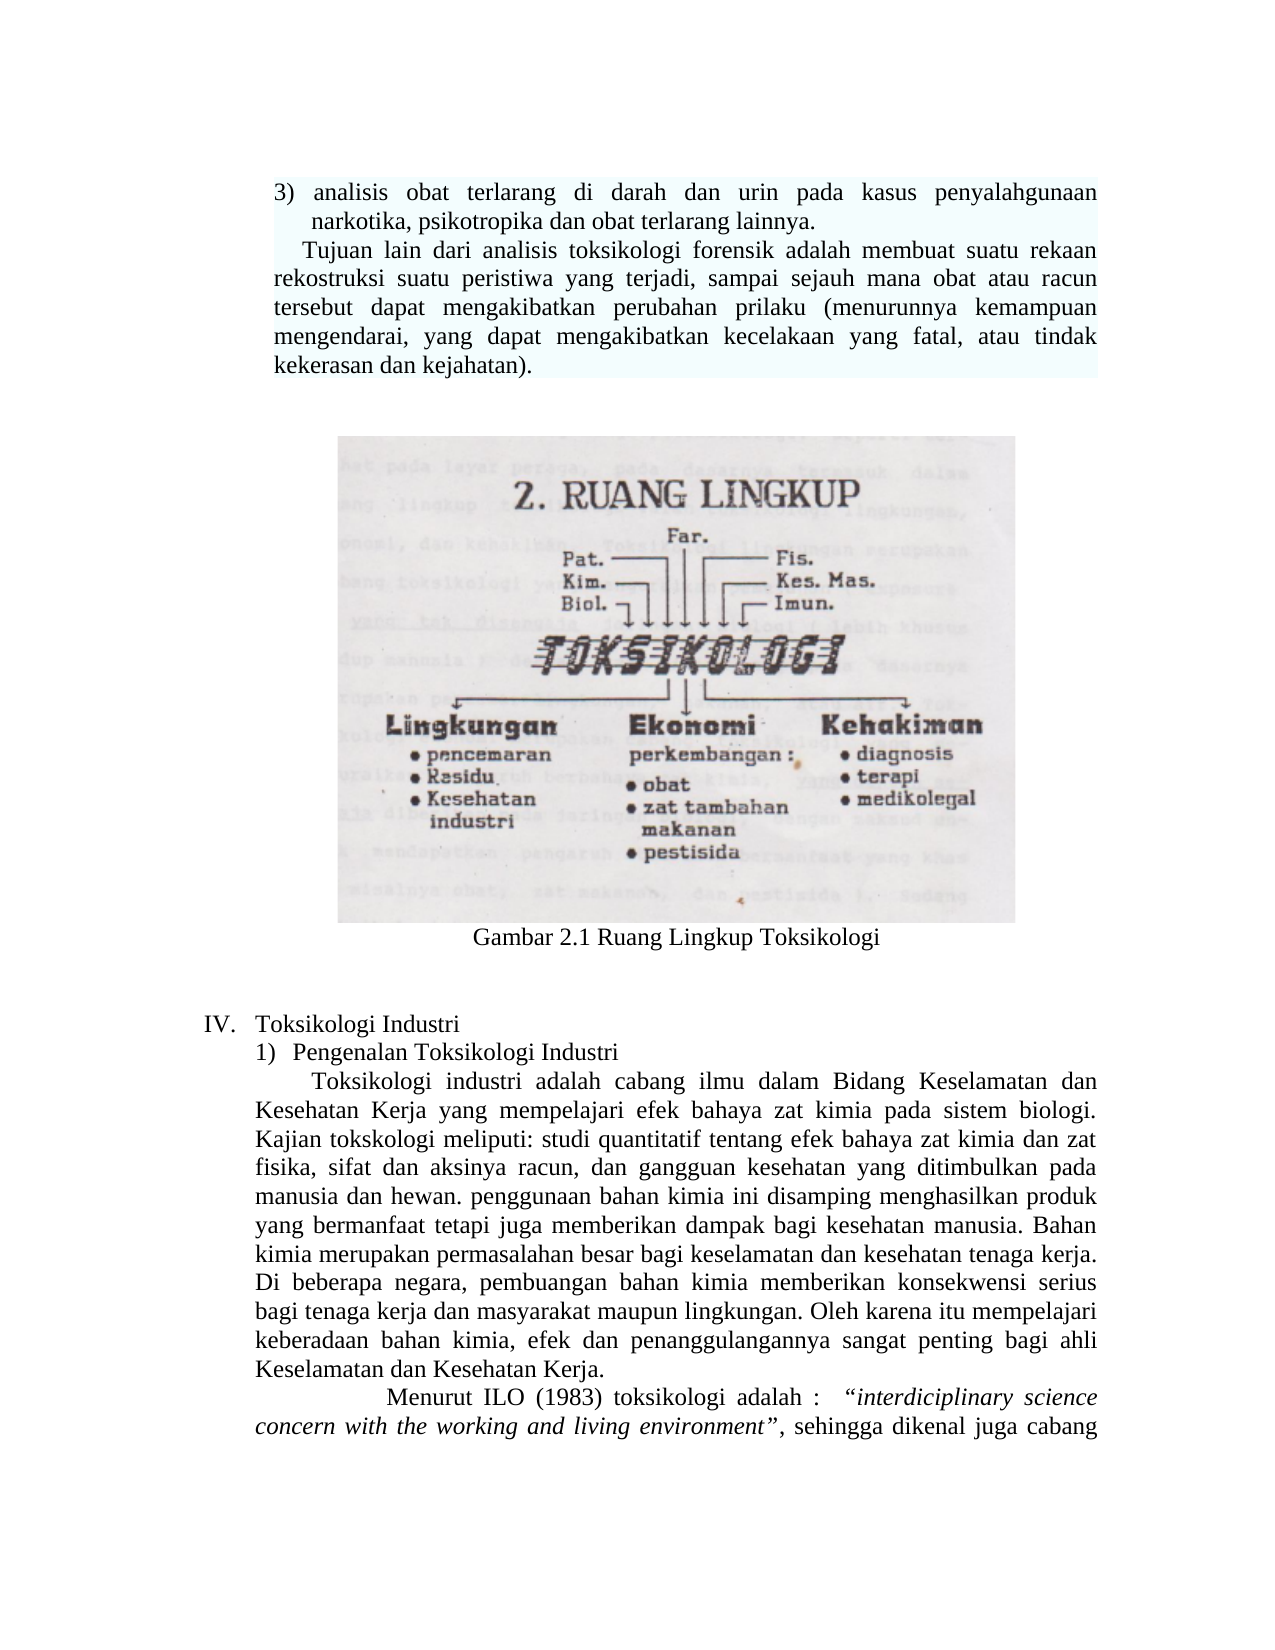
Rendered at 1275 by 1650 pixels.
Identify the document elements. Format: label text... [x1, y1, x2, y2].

list Toksikologi industri adalah cabang ilmu dalam Bidang Keselamatan dan Kesehatan Kerja yang mempelajari efek bahaya zat kimia pada sistem biologi. Kajian tokskologi meliputi: studi quantitatif tentang efek bahaya zat kimia dan zat fisika, sifat dan aksinya racun, dan gangguan kesehatan yang ditimbulkan pada manusia dan hewan. penggunaan bahan kimia ini disamping menghasilkan produk yang bermanfaat tetapi juga memberikan dampak bagi kesehatan manusia. Bahan kimia merupakan permasalahan besar bagi keselamatan dan kesehatan tenaga kerja. Di beberapa negara, pembuangan bahan kimia memberikan konsekwensi serius bagi tenaga kerja dan masyarakat maupun lingkungan. Oleh karena itu mempelajari keberadaan bahan kimia, efek dan penanggulangannya sangat penting bagi ahli Keselamatan dan Kesehatan Kerja. [255, 1066, 1098, 1382]
picture [337, 436, 1016, 923]
text 3) analisis obat terlarang di darah dan urin pada kasus penyalahgunaan narkotika, psikotropika dan obat terlarang lainnya. [274, 177, 1098, 235]
list Gambar 2.1 Ruang Lingkup Toksikologi [255, 922, 1098, 951]
list Pengenalan Toksikologi Industri [255, 1037, 1098, 1066]
text Tujuan lain dari analisis toksikologi forensik adalah membuat suatu rekaan rekostruksi suatu peristiwa yang terjadi, sampai sejauh mana obat atau racun tersebut dapat mengakibatkan perubahan prilaku (menurunnya kemampuan mengendarai, yang dapat mengakibatkan kecelakaan yang fatal, atau tindak kekerasan dan kejahatan). [274, 235, 1098, 378]
list Toksikologi Industri [236, 1009, 1098, 1037]
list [255, 1382, 1098, 1440]
